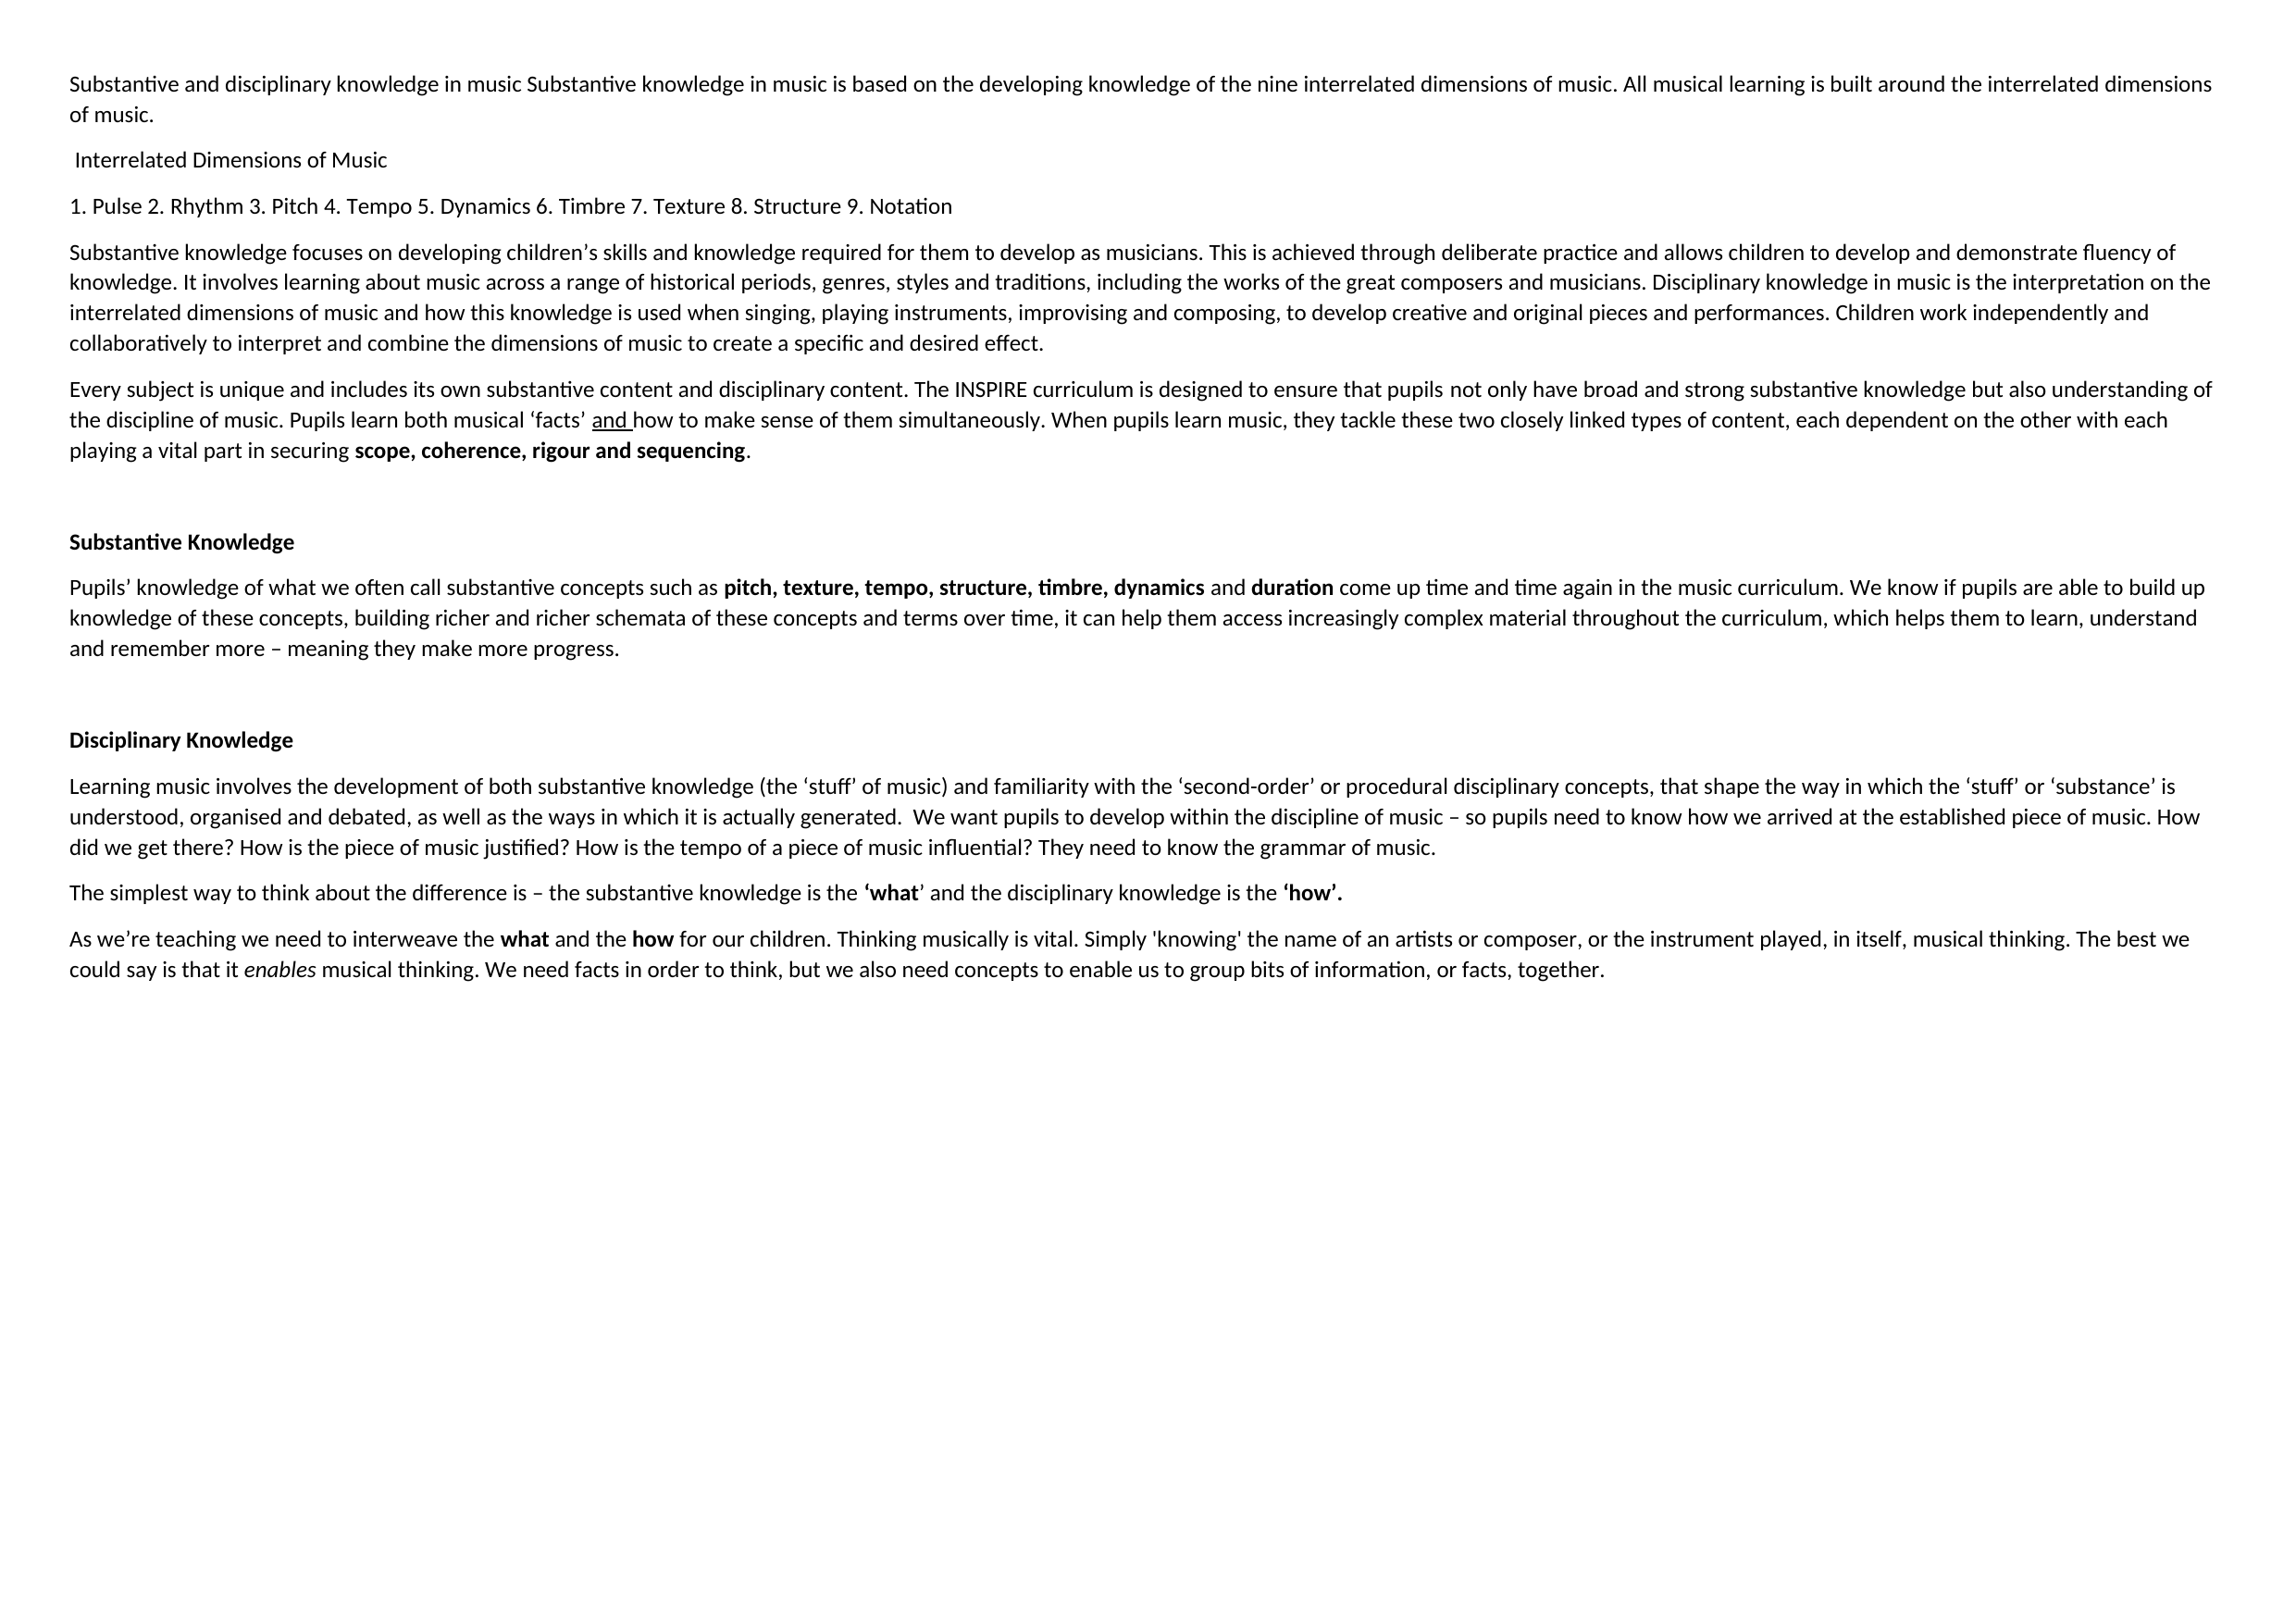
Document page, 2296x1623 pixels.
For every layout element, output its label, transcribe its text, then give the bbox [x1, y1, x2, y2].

text Substantive and disciplinary knowledge in music Substantive knowledge in music is based on the developing knowledge of the nine interrelated dimensions of music. All musical learning is built around the interrelated dimensions of music. [69, 69, 2226, 128]
text The simplest way to think about the difference is – the substantive knowledge is the ‘what’ and the disciplinary knowledge is the ‘how’. [69, 878, 2226, 907]
text Learning music involves the development of both substantive knowledge (the ‘stuff’ of music) and familiarity with the ‘second-order’ or procedural disciplinary concepts, that shape the way in which the ‘stuff’ or ‘substance’ is understood, organised and debated, as well as the ways in which it is actually generated. We want pupils to develop within the discipline of music – so pupils need to know how we arrived at the established piece of music. How did we get there? How is the piece of music justified? How is the tempo of a piece of music influential? They need to know the grammar of music. [69, 772, 2226, 861]
text Interrelated Dimensions of Music [69, 145, 2226, 174]
text Substantive Knowledge [69, 527, 2226, 556]
text Pupils’ knowledge of what we often call substantive concepts such as pitch, texture, tempo, structure, timbre, dynamics and duration come up time and time again in the music curriculum. We know if pupils are able to build up knowledge of these concepts, building richer and richer schemata of these concepts and terms over time, it can help them access increasingly complex material throughout the curriculum, which helps them to learn, understand and remember more – meaning they make more progress. [69, 573, 2226, 663]
text Every subject is unique and includes its own substantive content and disciplinary content. The INSPIRE curriculum is designed to ensure that pupils not only have broad and strong substantive knowledge but also understanding of the discipline of music. Pupils learn both musical ‘facts’ and how to make sense of them simultaneously. When pupils learn music, they tackle these two closely linked types of content, each dependent on the other with each playing a vital part in securing scope, coherence, rigour and sequencing. [69, 375, 2226, 464]
text As we’re teaching we need to interweave the what and the how for our children. Thinking musically is vital. Simply 'knowing' the name of an artists or composer, or the instrument played, in itself, musical thinking. The best we could say is that it enables musical thinking. We need facts in order to think, but we also need concepts to enable us to group bits of information, or facts, together. [69, 924, 2226, 984]
text Disciplinary Knowledge [69, 725, 2226, 754]
text Substantive knowledge focuses on developing children’s skills and knowledge required for them to develop as musicians. This is achieved through deliberate practice and allows children to develop and demonstrate fluency of knowledge. It involves learning about music across a range of historical periods, genres, styles and traditions, including the works of the great composers and musicians. Disciplinary knowledge in music is the interpretation on the interrelated dimensions of music and how this knowledge is used when singing, playing instruments, improvising and composing, to develop creative and original pieces and performances. Children work independently and collaboratively to interpret and combine the dimensions of music to create a specific and desired effect. [69, 238, 2226, 357]
text 1. Pulse 2. Rhythm 3. Pitch 4. Tempo 5. Dynamics 6. Timbre 7. Texture 8. Structure 9. Notation [69, 192, 2226, 220]
